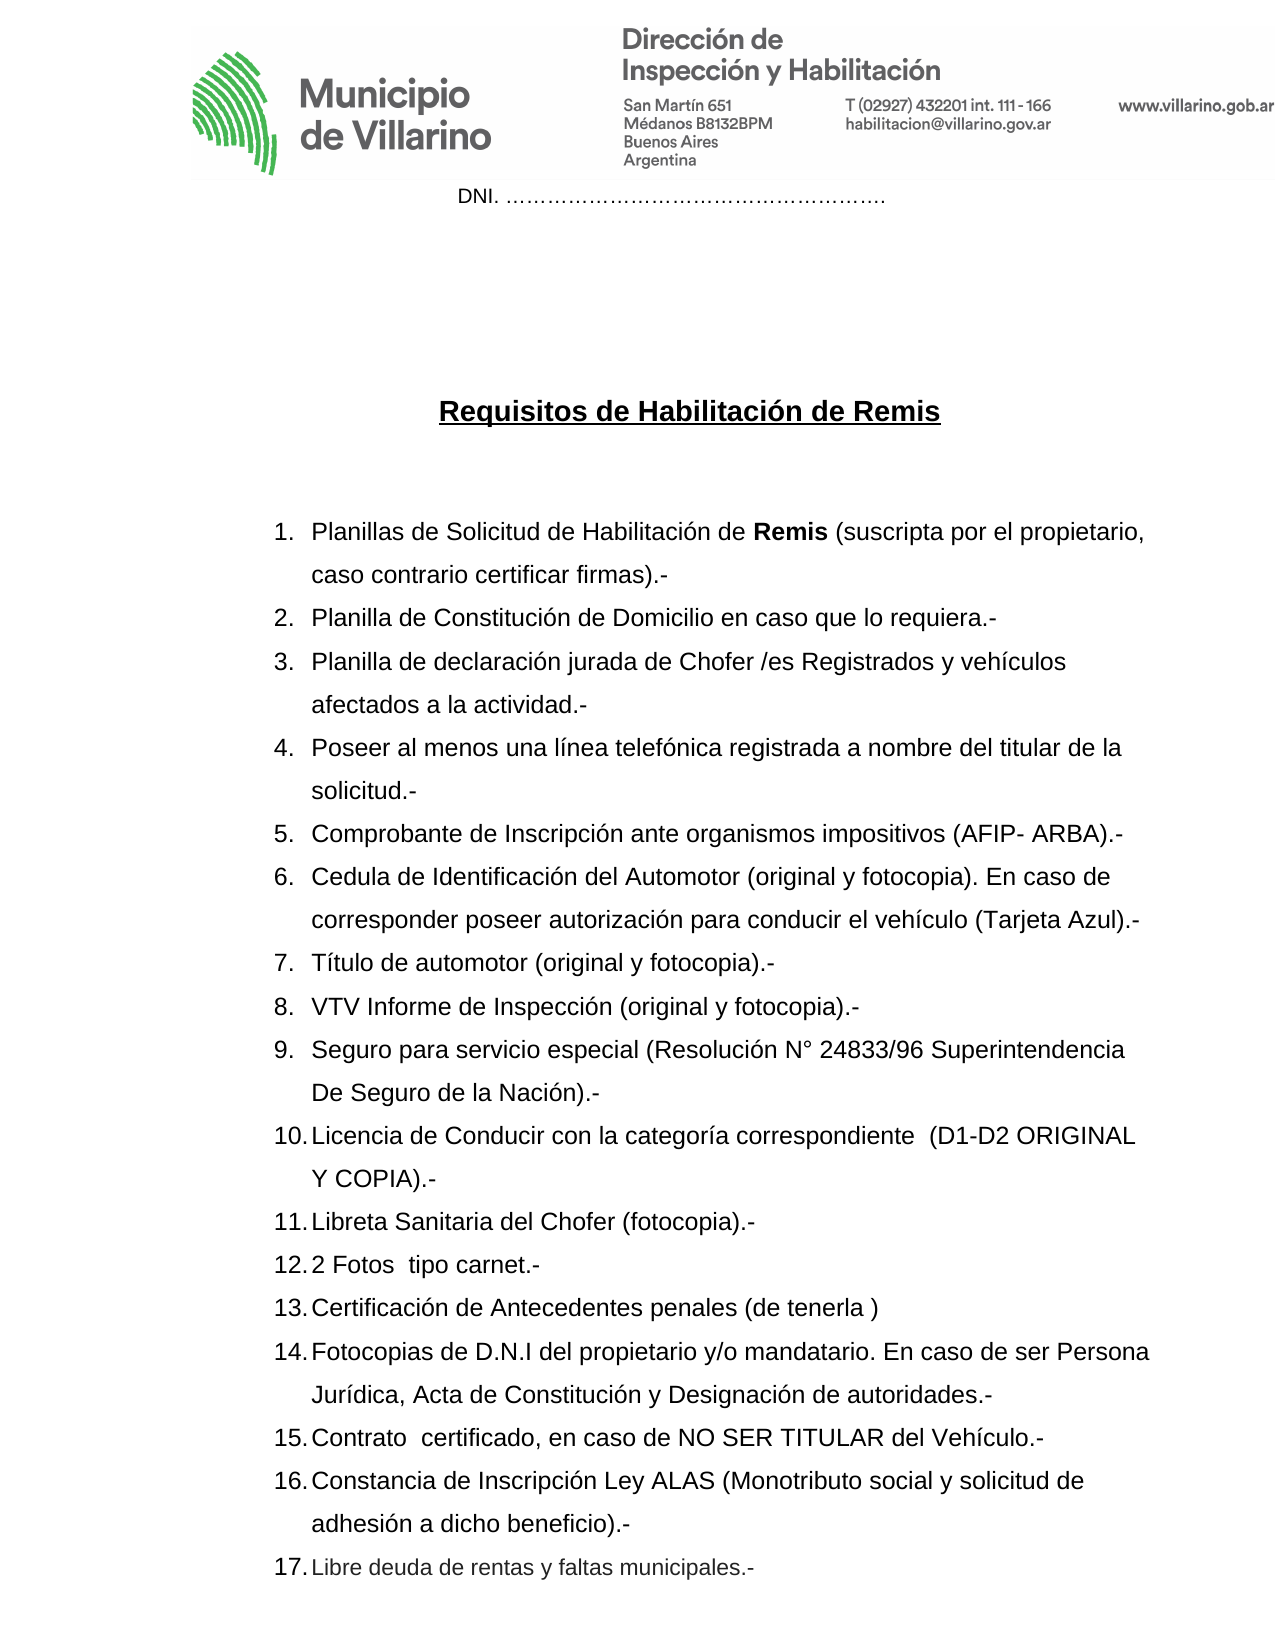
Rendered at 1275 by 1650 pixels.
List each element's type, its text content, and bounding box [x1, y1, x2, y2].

list Comprobante de Inscripción ante organismos impositivos (AFIP- ARBA).- [274, 819, 1157, 848]
list Título de automotor (original y fotocopia).- [274, 948, 1157, 977]
list Planillas de Solicitud de Habilitación de Remis (suscripta por el propietario, caso contrario certificar firmas).- [274, 517, 1157, 589]
list Planilla de Constitución de Domicilio en caso que lo requiera.- [274, 603, 1157, 632]
list Licencia de Conducir con la categoría correspondiente (D1-D2 ORIGINAL Y COPIA).- [274, 1121, 1157, 1193]
list Poseer al menos una línea telefónica registrada a nombre del titular de la solicitud.- [274, 733, 1157, 805]
list 2 Fotos tipo carnet.- [274, 1250, 1157, 1279]
list Contrato certificado, en caso de NO SER TITULAR del Vehículo.- [274, 1423, 1157, 1452]
list Constancia de Inscripción Ley ALAS (Monotributo social y solicitud de adhesión a dicho beneficio).- [274, 1466, 1157, 1538]
list Cedula de Identificación del Automotor (original y fotocopia). En caso de corresponder poseer autorización para conducir el vehículo (Tarjeta Azul).- [274, 862, 1157, 934]
text DNI. ………………………………………………. [236, 180, 1157, 208]
list Libre deuda de rentas y faltas municipales.- [274, 1552, 1157, 1581]
list Certificación de Antecedentes penales (de tenerla ) [274, 1293, 1157, 1322]
list Seguro para servicio especial (Resolución N° 24833/96 Superintendencia De Seguro de la Nación).- [274, 1035, 1157, 1107]
list Libreta Sanitaria del Chofer (fotocopia).- [274, 1207, 1157, 1236]
list VTV Informe de Inspección (original y fotocopia).- [274, 992, 1157, 1020]
list Planilla de declaración jurada de Chofer /es Registrados y vehículos afectados a la actividad.- [274, 647, 1157, 718]
text Requisitos de Habilitación de Remis [236, 394, 1157, 427]
list Fotocopias de D.N.I del propietario y/o mandatario. En caso de ser Persona Jurídica, Acta de Constitución y Designación de autoridades.- [274, 1337, 1157, 1408]
picture [191, 26, 1275, 180]
